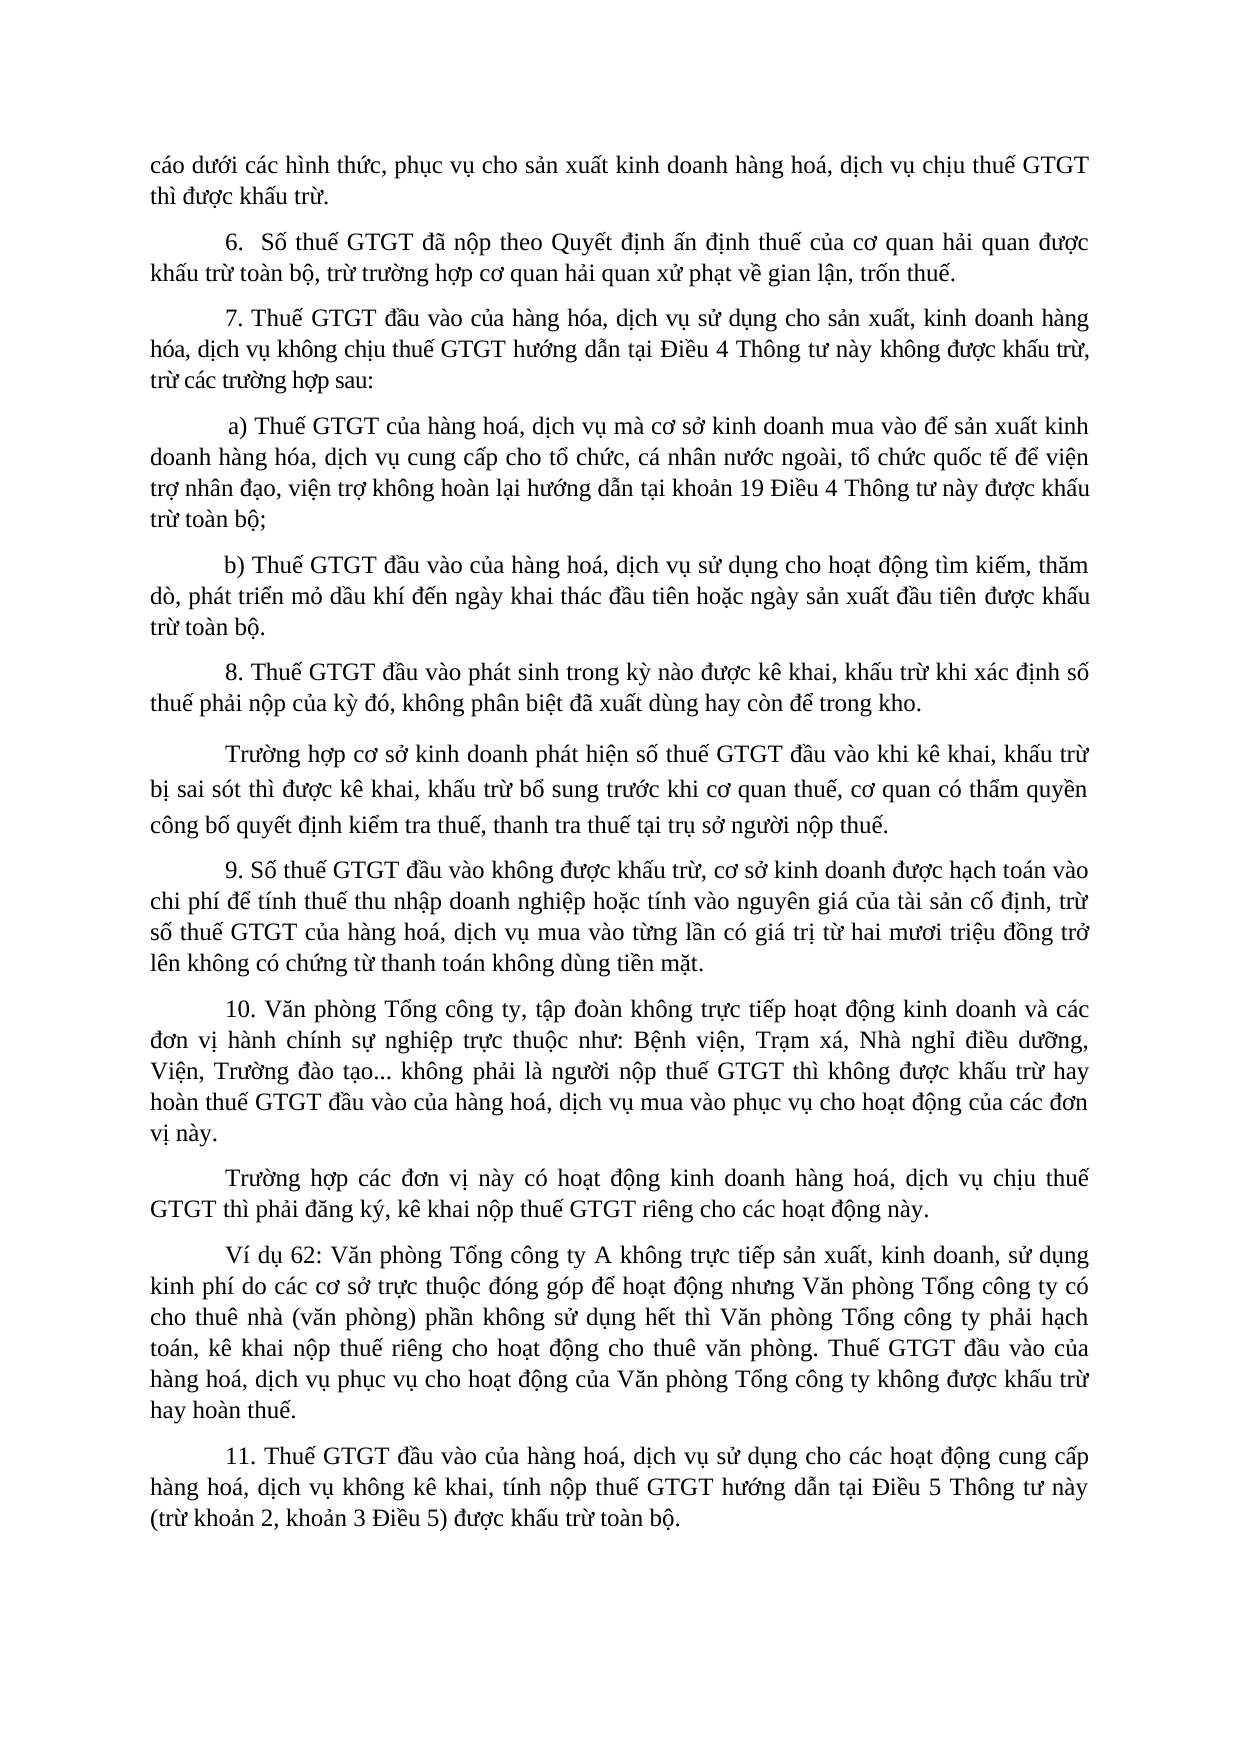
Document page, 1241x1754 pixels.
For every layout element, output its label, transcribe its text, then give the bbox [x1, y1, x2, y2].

text b) Thuế GTGT đầu vào của hàng hoá, dịch vụ sử dụng cho hoạt động tìm kiếm, thăm dò, phát triển mỏ dầu khí đến ngày khai thác đầu tiên hoặc ngày sản xuất đầu tiên được khấu trừ toàn bộ. [150, 550, 1090, 641]
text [150, 150, 1090, 210]
text 7. Thuế GTGT đầu vào của hàng hóa, dịch vụ sử dụng cho sản xuất, kinh doanh hàng hóa, dịch vụ không chịu thuế GTGT hướng dẫn tại Điều 4 Thông tư này không được khấu trừ, trừ các trường hợp sau: [150, 303, 1090, 394]
text 6. Số thuế GTGT đã nộp theo Quyết định ấn định thuế của cơ quan hải quan được khấu trừ toàn bộ, trừ trường hợp cơ quan hải quan xử phạt về gian lận, trốn thuế. [150, 227, 1090, 286]
text Ví dụ 62: Văn phòng Tổng công ty A không trực tiếp sản xuất, kinh doanh, sử dụng kinh phí do các cơ sở trực thuộc đóng góp để hoạt động nhưng Văn phòng Tổng công ty có cho thuê nhà (văn phòng) phần không sử dụng hết thì Văn phòng Tổng công ty phải hạch toán, kê khai nộp thuế riêng cho hoạt động cho thuê văn phòng. Thuế GTGT đầu vào của hàng hoá, dịch vụ phục vụ cho hoạt động của Văn phòng Tổng công ty không được khấu trừ hay hoàn thuế. [150, 1240, 1090, 1424]
text 11. Thuế GTGT đầu vào của hàng hoá, dịch vụ sử dụng cho các hoạt động cung cấp hàng hoá, dịch vụ không kê khai, tính nộp thuế GTGT hướng dẫn tại Điều 5 Thông tư này (trừ khoản 2, khoản 3 Điều 5) được khấu trừ toàn bộ. [150, 1441, 1090, 1532]
text Trường hợp cơ sở kinh doanh phát hiện số thuế GTGT đầu vào khi kê khai, khấu trừ bị sai sót thì được kê khai, khấu trừ bổ sung trước khi cơ quan thuế, cơ quan có thẩm quyền công bố quyết định kiểm tra thuế, thanh tra thuế tại trụ sở người nộp thuế. [150, 734, 1090, 840]
text 10. Văn phòng Tổng công ty, tập đoàn không trực tiếp hoạt động kinh doanh và các đơn vị hành chính sự nghiệp trực thuộc như: Bệnh viện, Trạm xá, Nhà nghỉ điều dưỡng, Viện, Trường đào tạo... không phải là người nộp thuế GTGT thì không được khấu trừ hay hoàn thuế GTGT đầu vào của hàng hoá, dịch vụ mua vào phục vụ cho hoạt động của các đơn vị này. [150, 994, 1090, 1147]
text 8. Thuế GTGT đầu vào phát sinh trong kỳ nào được kê khai, khấu trừ khi xác định số thuế phải nộp của kỳ đó, không phân biệt đã xuất dùng hay còn để trong kho. [150, 657, 1090, 717]
text 9. Số thuế GTGT đầu vào không được khấu trừ, cơ sở kinh doanh được hạch toán vào chi phí để tính thuế thu nhập doanh nghiệp hoặc tính vào nguyên giá của tài sản cố định, trừ số thuế GTGT của hàng hoá, dịch vụ mua vào từng lần có giá trị từ hai mươi triệu đồng trở lên không có chứng từ thanh toán không dùng tiền mặt. [150, 855, 1090, 977]
text Trường hợp các đơn vị này có hoạt động kinh doanh hàng hoá, dịch vụ chịu thuế GTGT thì phải đăng ký, kê khai nộp thuế GTGT riêng cho các hoạt động này. [150, 1163, 1090, 1223]
text a) Thuế GTGT của hàng hoá, dịch vụ mà cơ sở kinh doanh mua vào để sản xuất kinh doanh hàng hóa, dịch vụ cung cấp cho tổ chức, cá nhân nước ngoài, tổ chức quốc tế để viện trợ nhân đạo, viện trợ không hoàn lại hướng dẫn tại khoản 19 Điều 4 Thông tư này được khấu trừ toàn bộ; [150, 411, 1090, 533]
